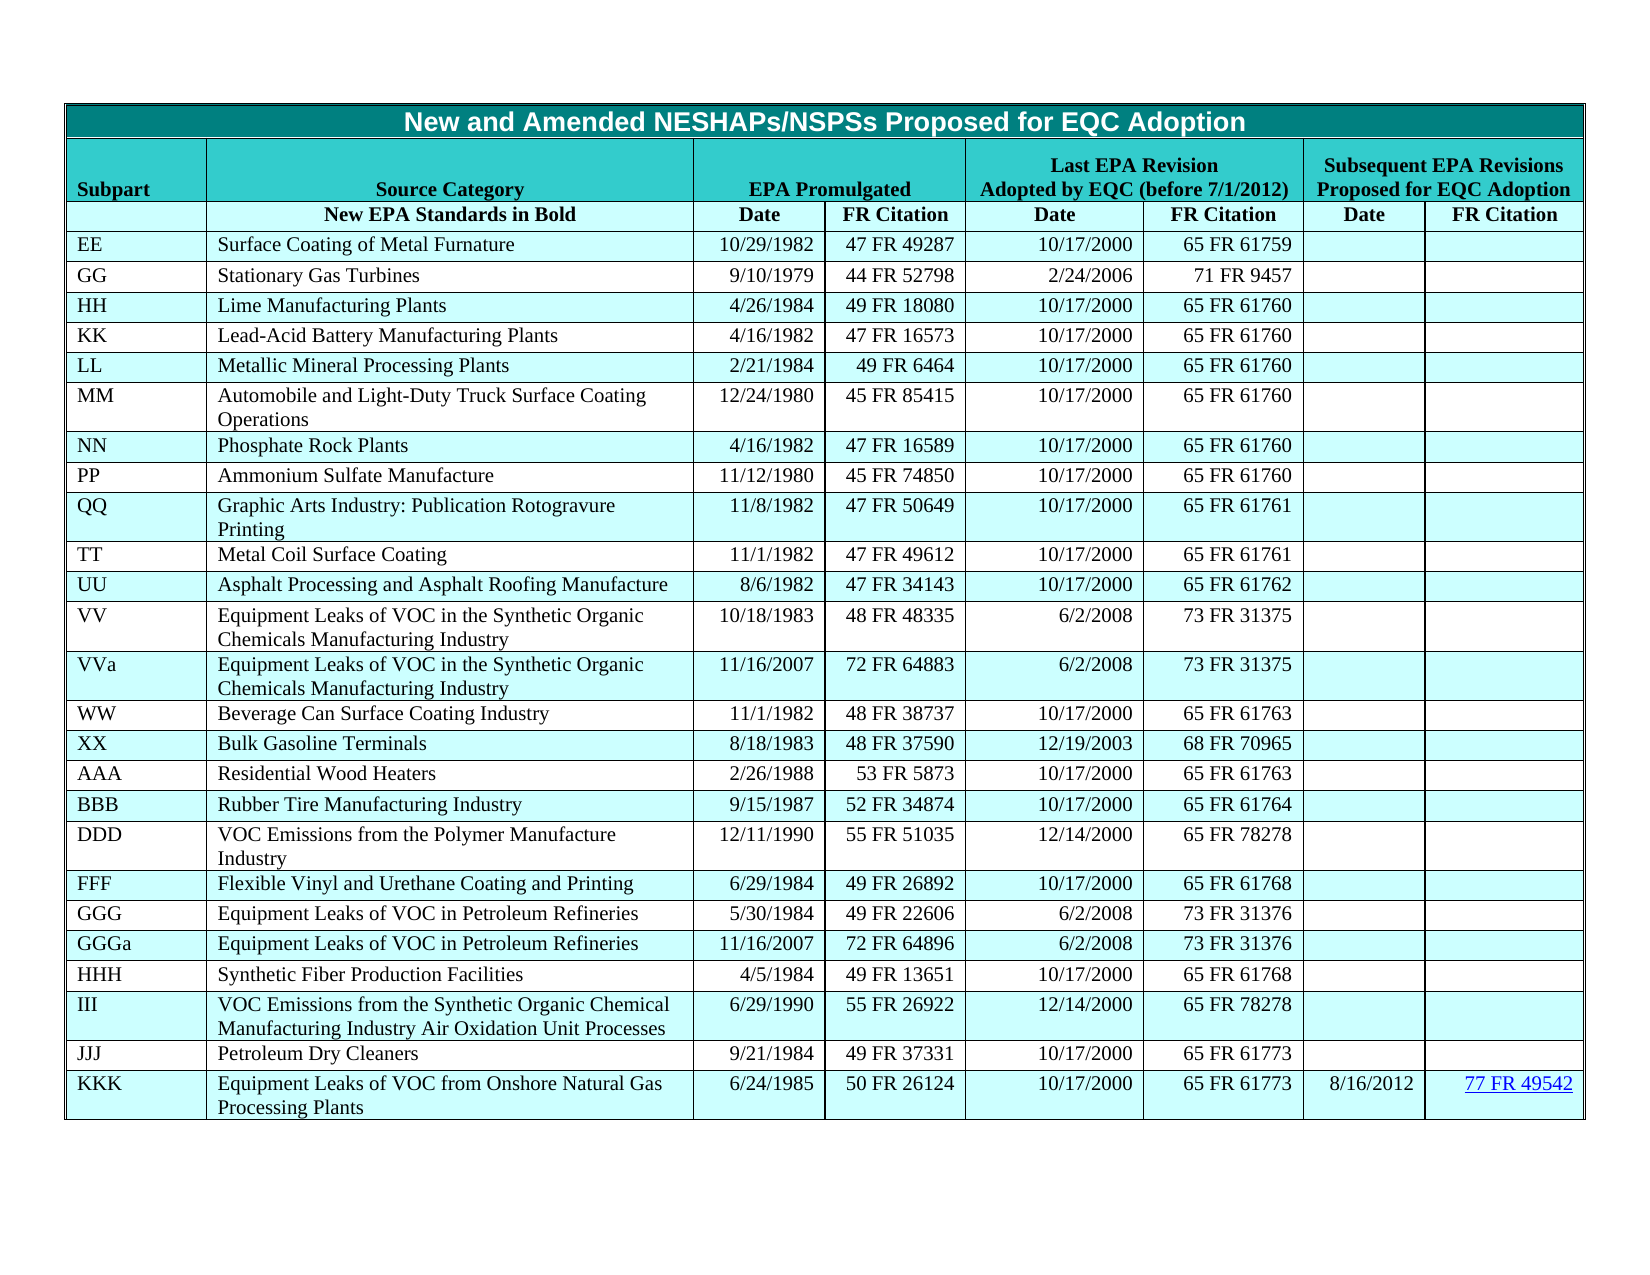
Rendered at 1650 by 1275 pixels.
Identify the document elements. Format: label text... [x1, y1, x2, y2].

table_cell 49 FR 22606 [826, 901, 965, 930]
table_cell JJJ [67, 1041, 206, 1070]
table_cell [1304, 931, 1424, 960]
table_cell [1304, 542, 1424, 571]
table_cell Last EPA Revision Adopted by EQC (before 7/1/2012) [966, 139, 1303, 201]
table_cell 10/17/2000 [966, 353, 1143, 382]
table_cell 65 FR 78278 [1144, 822, 1303, 870]
table_cell 65 FR 61760 [1144, 432, 1303, 462]
table_cell [1426, 232, 1583, 261]
table_cell [1426, 992, 1583, 1040]
table_cell [1304, 323, 1424, 352]
table_cell 65 FR 61760 [1144, 323, 1303, 352]
table_cell [1426, 731, 1583, 760]
table_cell [1304, 791, 1424, 821]
table_cell 47 FR 16589 [826, 432, 965, 462]
table_cell [67, 202, 206, 231]
table_cell [1304, 493, 1424, 541]
table_cell PP [67, 463, 206, 492]
table_cell [1426, 383, 1583, 431]
table_cell 2/26/1988 [694, 761, 824, 790]
table_cell Lime Manufacturing Plants [207, 293, 693, 322]
table_cell Ammonium Sulfate Manufacture [207, 463, 693, 492]
table_cell [1426, 493, 1583, 541]
table_cell 53 FR 5873 [826, 761, 965, 790]
table_cell 6/2/2008 [966, 602, 1143, 651]
table_cell [1304, 1041, 1424, 1070]
table_cell 10/17/2000 [966, 761, 1143, 790]
table_cell 47 FR 16573 [826, 323, 965, 352]
table_cell [1304, 822, 1424, 870]
table_cell 6/2/2008 [966, 901, 1143, 930]
table_cell HHH [67, 961, 206, 991]
table_cell [1426, 961, 1583, 991]
table_cell 65 FR 61759 [1144, 232, 1303, 261]
table_cell 65 FR 61760 [1144, 293, 1303, 322]
table_cell [1426, 432, 1583, 462]
table_cell 9/15/1987 [694, 791, 824, 821]
table_cell 4/16/1982 [694, 323, 824, 352]
table_cell 55 FR 26922 [826, 992, 965, 1040]
table_cell WW [67, 701, 206, 730]
table_cell LL [67, 353, 206, 382]
table_cell 65 FR 61768 [1144, 871, 1303, 900]
table_cell 65 FR 61763 [1144, 761, 1303, 790]
table_cell VOC Emissions from the Synthetic Organic Chemical Manufacturing Industry Air Oxidation Unit Processes [207, 992, 693, 1040]
table_cell 6/2/2008 [966, 652, 1143, 700]
table_cell KK [67, 323, 206, 352]
table_cell 11/16/2007 [694, 652, 824, 700]
table_cell 9/10/1979 [694, 262, 824, 292]
table_cell Source Category [207, 139, 693, 201]
table_cell 10/18/1983 [694, 602, 824, 651]
table_cell GGGa [67, 931, 206, 960]
table_cell 12/11/1990 [694, 822, 824, 870]
table_cell 2/21/1984 [694, 353, 824, 382]
table_cell 6/24/1985 [694, 1071, 824, 1119]
table_cell FR Citation [1426, 202, 1583, 231]
table_cell AAA [67, 761, 206, 790]
table_cell TT [67, 542, 206, 571]
table_cell 4/26/1984 [694, 293, 824, 322]
table_cell 65 FR 61760 [1144, 383, 1303, 431]
table_cell 73 FR 31375 [1144, 652, 1303, 700]
table_cell [1426, 463, 1583, 492]
table_cell [1304, 652, 1424, 700]
table_cell Surface Coating of Metal Furnature [207, 232, 693, 261]
table_cell 10/17/2000 [966, 383, 1143, 431]
table_cell 6/2/2008 [966, 931, 1143, 960]
table_cell [1304, 871, 1424, 900]
table_cell [1304, 992, 1424, 1040]
table_cell FR Citation [1144, 202, 1303, 231]
table_cell [1426, 901, 1583, 930]
table_cell 12/19/2003 [966, 731, 1143, 760]
table_cell Date [694, 202, 824, 231]
table_cell Metal Coil Surface Coating [207, 542, 693, 571]
table_cell 55 FR 51035 [826, 822, 965, 870]
table_cell [1426, 761, 1583, 790]
table_cell [1426, 572, 1583, 601]
table_cell QQ [67, 493, 206, 541]
table_cell Flexible Vinyl and Urethane Coating and Printing [207, 871, 693, 900]
table_cell Petroleum Dry Cleaners [207, 1041, 693, 1070]
table_cell [1304, 761, 1424, 790]
table_cell 12/14/2000 [966, 992, 1143, 1040]
table_cell 8/18/1983 [694, 731, 824, 760]
table_cell EE [67, 232, 206, 261]
table_cell [1426, 353, 1583, 382]
table_cell 44 FR 52798 [826, 262, 965, 292]
table_cell Stationary Gas Turbines [207, 262, 693, 292]
table_cell 65 FR 61762 [1144, 572, 1303, 601]
table_cell Equipment Leaks of VOC in the Synthetic Organic Chemicals Manufacturing Industry [207, 652, 693, 700]
table_cell 65 FR 61760 [1144, 353, 1303, 382]
table_cell 11/1/1982 [694, 701, 824, 730]
table_cell Equipment Leaks of VOC in the Synthetic Organic Chemicals Manufacturing Industry [207, 602, 693, 651]
table_cell [1426, 542, 1583, 571]
table_cell 65 FR 61761 [1144, 542, 1303, 571]
table_cell 10/17/2000 [966, 701, 1143, 730]
table_cell 68 FR 70965 [1144, 731, 1303, 760]
table_cell 50 FR 26124 [826, 1071, 965, 1119]
table_cell 10/17/2000 [966, 1071, 1143, 1119]
table_cell 47 FR 49612 [826, 542, 965, 571]
table_cell 10/17/2000 [966, 232, 1143, 261]
table_cell [1426, 701, 1583, 730]
table_cell 49 FR 18080 [826, 293, 965, 322]
table_cell FFF [67, 871, 206, 900]
table_cell 10/17/2000 [966, 542, 1143, 571]
table_cell 12/14/2000 [966, 822, 1143, 870]
table_cell 11/12/1980 [694, 463, 824, 492]
table_cell Equipment Leaks of VOC from Onshore Natural Gas Processing Plants [207, 1071, 693, 1119]
table_cell Subpart [67, 139, 206, 201]
table_cell 10/17/2000 [966, 463, 1143, 492]
table_cell Date [966, 202, 1143, 231]
table_cell [1426, 652, 1583, 700]
table_cell HH [67, 293, 206, 322]
table_cell XX [67, 731, 206, 760]
table_cell 49 FR 37331 [826, 1041, 965, 1070]
table_cell 10/17/2000 [966, 432, 1143, 462]
table_cell 72 FR 64896 [826, 931, 965, 960]
table_cell [1426, 822, 1583, 870]
table_cell [1304, 463, 1424, 492]
table_cell Phosphate Rock Plants [207, 432, 693, 462]
table_cell Rubber Tire Manufacturing Industry [207, 791, 693, 821]
table_cell Beverage Can Surface Coating Industry [207, 701, 693, 730]
table_cell VV [67, 602, 206, 651]
table_cell [1304, 262, 1424, 292]
table_cell [1304, 432, 1424, 462]
table_cell 5/30/1984 [694, 901, 824, 930]
table_cell 45 FR 85415 [826, 383, 965, 431]
table_cell DDD [67, 822, 206, 870]
table_cell 52 FR 34874 [826, 791, 965, 821]
table_cell [1304, 572, 1424, 601]
table_cell VVa [67, 652, 206, 700]
table_cell 49 FR 6464 [826, 353, 965, 382]
table_cell [1304, 701, 1424, 730]
table_cell 48 FR 37590 [826, 731, 965, 760]
table_cell 65 FR 61764 [1144, 791, 1303, 821]
table_cell [1304, 232, 1424, 261]
table_cell Bulk Gasoline Terminals [207, 731, 693, 760]
table_cell 72 FR 64883 [826, 652, 965, 700]
table_cell [1426, 293, 1583, 322]
table_cell [1426, 791, 1583, 821]
table_cell 6/29/1984 [694, 871, 824, 900]
table_cell 73 FR 31376 [1144, 901, 1303, 930]
table_cell 49 FR 13651 [826, 961, 965, 991]
table_cell [1426, 871, 1583, 900]
table_cell [1426, 262, 1583, 292]
table_cell NN [67, 432, 206, 462]
table_cell 65 FR 61773 [1144, 1041, 1303, 1070]
table_cell KKK [67, 1071, 206, 1119]
table_cell 10/17/2000 [966, 323, 1143, 352]
table_cell III [67, 992, 206, 1040]
table_cell UU [67, 572, 206, 601]
table_cell 10/17/2000 [966, 961, 1143, 991]
table_cell 4/16/1982 [694, 432, 824, 462]
table_cell 11/1/1982 [694, 542, 824, 571]
table_cell 47 FR 49287 [826, 232, 965, 261]
table_cell 47 FR 34143 [826, 572, 965, 601]
table_cell 65 FR 61768 [1144, 961, 1303, 991]
table_cell 65 FR 78278 [1144, 992, 1303, 1040]
table_cell 65 FR 61760 [1144, 463, 1303, 492]
table_cell Equipment Leaks of VOC in Petroleum Refineries [207, 931, 693, 960]
table_cell Equipment Leaks of VOC in Petroleum Refineries [207, 901, 693, 930]
table_cell Automobile and Light-Duty Truck Surface Coating Operations [207, 383, 693, 431]
table_cell New EPA Standards in Bold [207, 202, 693, 231]
table_cell Asphalt Processing and Asphalt Roofing Manufacture [207, 572, 693, 601]
table_cell Metallic Mineral Processing Plants [207, 353, 693, 382]
table_cell Lead-Acid Battery Manufacturing Plants [207, 323, 693, 352]
table_cell [1304, 731, 1424, 760]
table_cell GG [67, 262, 206, 292]
table_cell GGG [67, 901, 206, 930]
table_cell [1304, 353, 1424, 382]
table_cell Residential Wood Heaters [207, 761, 693, 790]
table_cell [1304, 961, 1424, 991]
table_cell [1304, 383, 1424, 431]
table_cell [1304, 293, 1424, 322]
table_cell 10/17/2000 [966, 1041, 1143, 1070]
table_cell 6/29/1990 [694, 992, 824, 1040]
table_cell 65 FR 61773 [1144, 1071, 1303, 1119]
table_cell 71 FR 9457 [1144, 262, 1303, 292]
table_cell 10/29/1982 [694, 232, 824, 261]
table_header New and Amended NESHAPs/NSPSs Proposed for EQC Adoption [67, 106, 1583, 137]
table_cell 4/5/1984 [694, 961, 824, 991]
table_cell 9/21/1984 [694, 1041, 824, 1070]
table_cell [1426, 931, 1583, 960]
table_cell 73 FR 31375 [1144, 602, 1303, 651]
table_cell 10/17/2000 [966, 493, 1143, 541]
table_cell 65 FR 61761 [1144, 493, 1303, 541]
table_cell Date [1304, 202, 1424, 231]
table_cell FR Citation [826, 202, 965, 231]
table_cell Graphic Arts Industry: Publication Rotogravure Printing [207, 493, 693, 541]
table_cell Synthetic Fiber Production Facilities [207, 961, 693, 991]
table_cell Subsequent EPA Revisions Proposed for EQC Adoption [1304, 139, 1583, 201]
table_cell [1426, 602, 1583, 651]
table_cell 10/17/2000 [966, 871, 1143, 900]
table_cell 48 FR 38737 [826, 701, 965, 730]
table_cell 49 FR 26892 [826, 871, 965, 900]
table_cell 11/8/1982 [694, 493, 824, 541]
table_cell BBB [67, 791, 206, 821]
table_cell 65 FR 61763 [1144, 701, 1303, 730]
table_cell 2/24/2006 [966, 262, 1143, 292]
table_cell 73 FR 31376 [1144, 931, 1303, 960]
table_cell 8/6/1982 [694, 572, 824, 601]
table_cell 10/17/2000 [966, 791, 1143, 821]
table_cell VOC Emissions from the Polymer Manufacture Industry [207, 822, 693, 870]
table_cell 47 FR 50649 [826, 493, 965, 541]
table_cell [1304, 901, 1424, 930]
table_cell [1304, 602, 1424, 651]
table_cell 10/17/2000 [966, 293, 1143, 322]
table_cell [1426, 1041, 1583, 1070]
table_cell 77 FR 49542 [1426, 1071, 1583, 1119]
table_cell 8/16/2012 [1304, 1071, 1424, 1119]
table_cell [1426, 323, 1583, 352]
table_cell 48 FR 48335 [826, 602, 965, 651]
table_cell 10/17/2000 [966, 572, 1143, 601]
table_cell EPA Promulgated [694, 139, 965, 201]
table_cell 11/16/2007 [694, 931, 824, 960]
table_cell 45 FR 74850 [826, 463, 965, 492]
table_cell MM [67, 383, 206, 431]
table_cell 12/24/1980 [694, 383, 824, 431]
